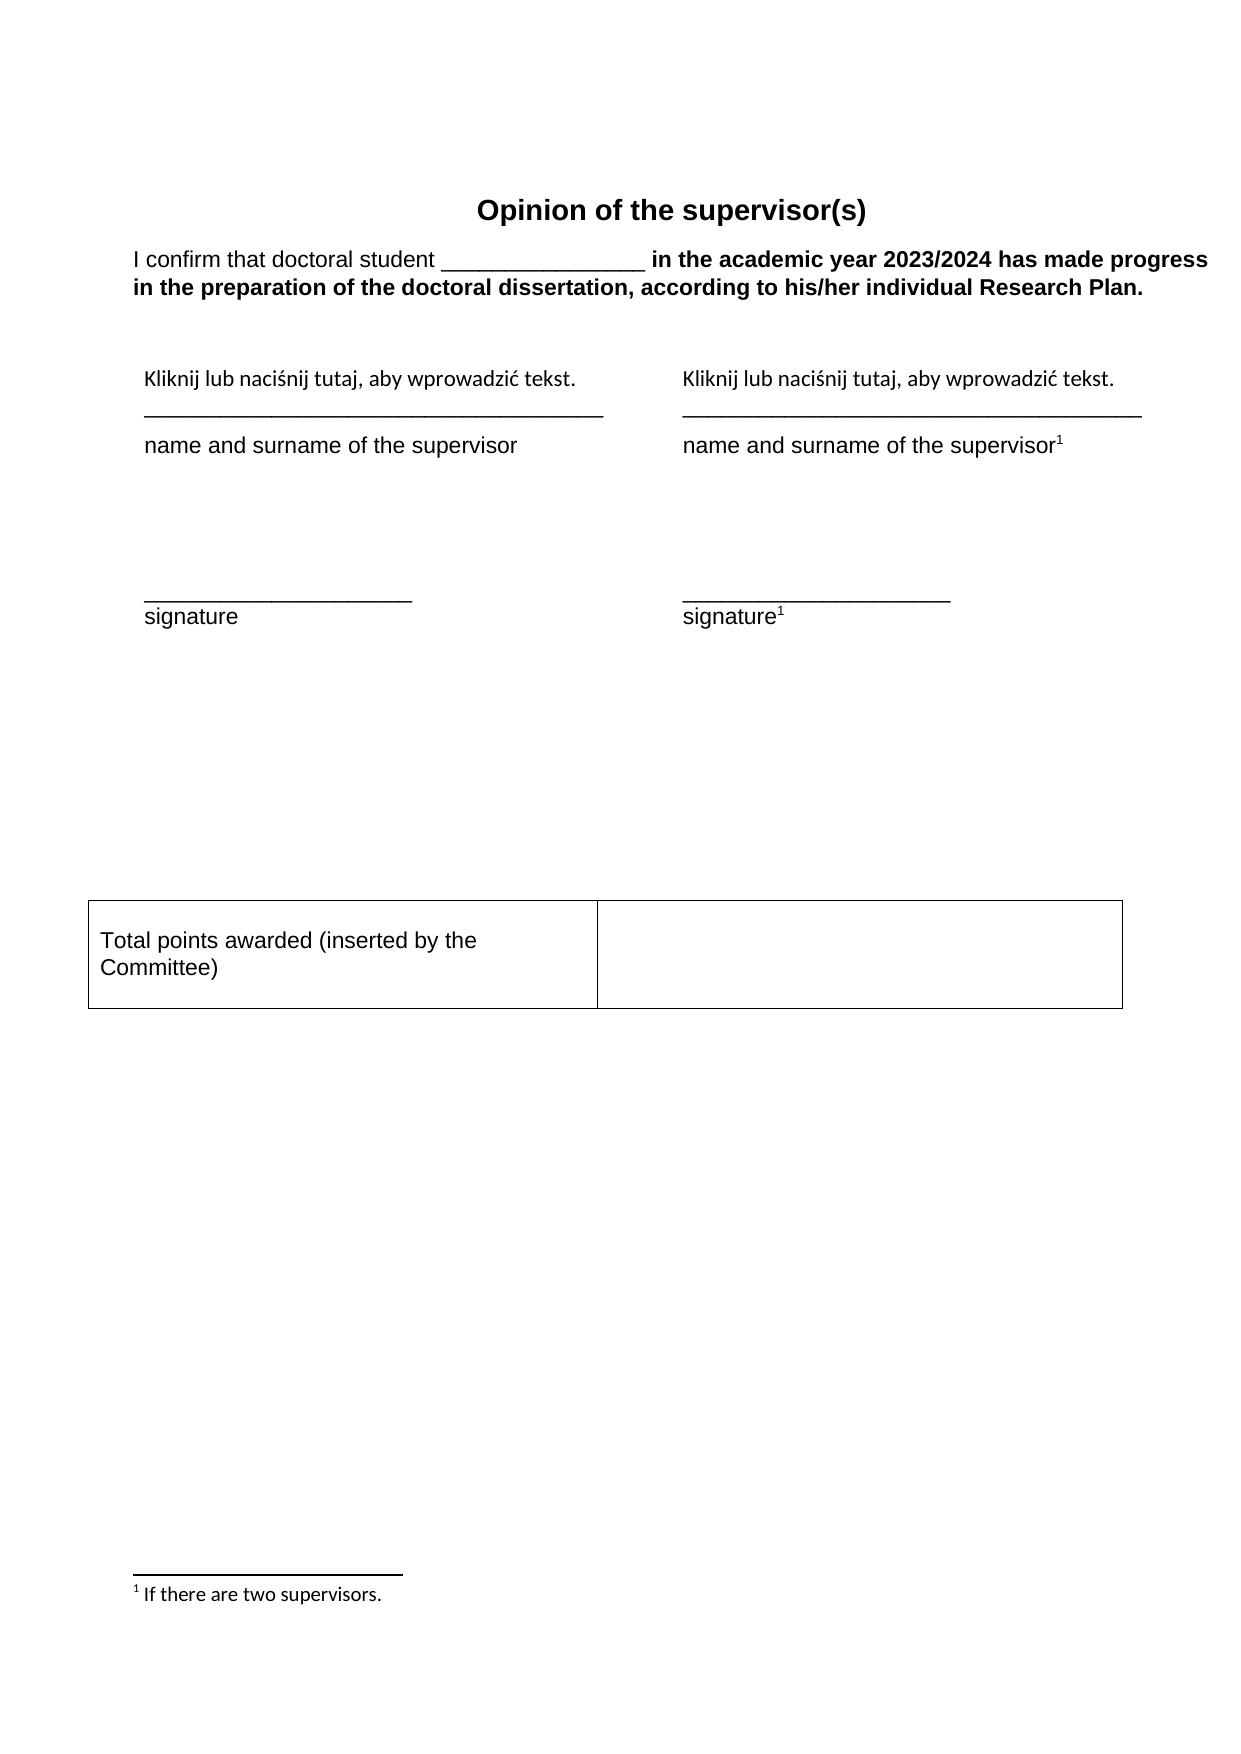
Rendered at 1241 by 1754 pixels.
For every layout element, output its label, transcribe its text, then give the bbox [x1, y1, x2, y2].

text I confirm that doctoral student ________________ in the academic year 2023/2024 has made progress in the preparation of the doctoral dissertation, according to his/her individual Research Plan. [133, 246, 1211, 300]
table_cell _____________________ signature [133, 471, 671, 629]
table_header Total points awarded (inserted by the Committee) [89, 901, 597, 1008]
table_header [598, 901, 1122, 1008]
table_header ____________________________________ name and surname of the supervisor [671, 364, 1210, 471]
text Opinion of the supervisor(s) [133, 193, 1211, 226]
table_cell _____________________ signature1 [671, 471, 1210, 629]
table_header ____________________________________ name and surname of the supervisor [133, 364, 671, 471]
